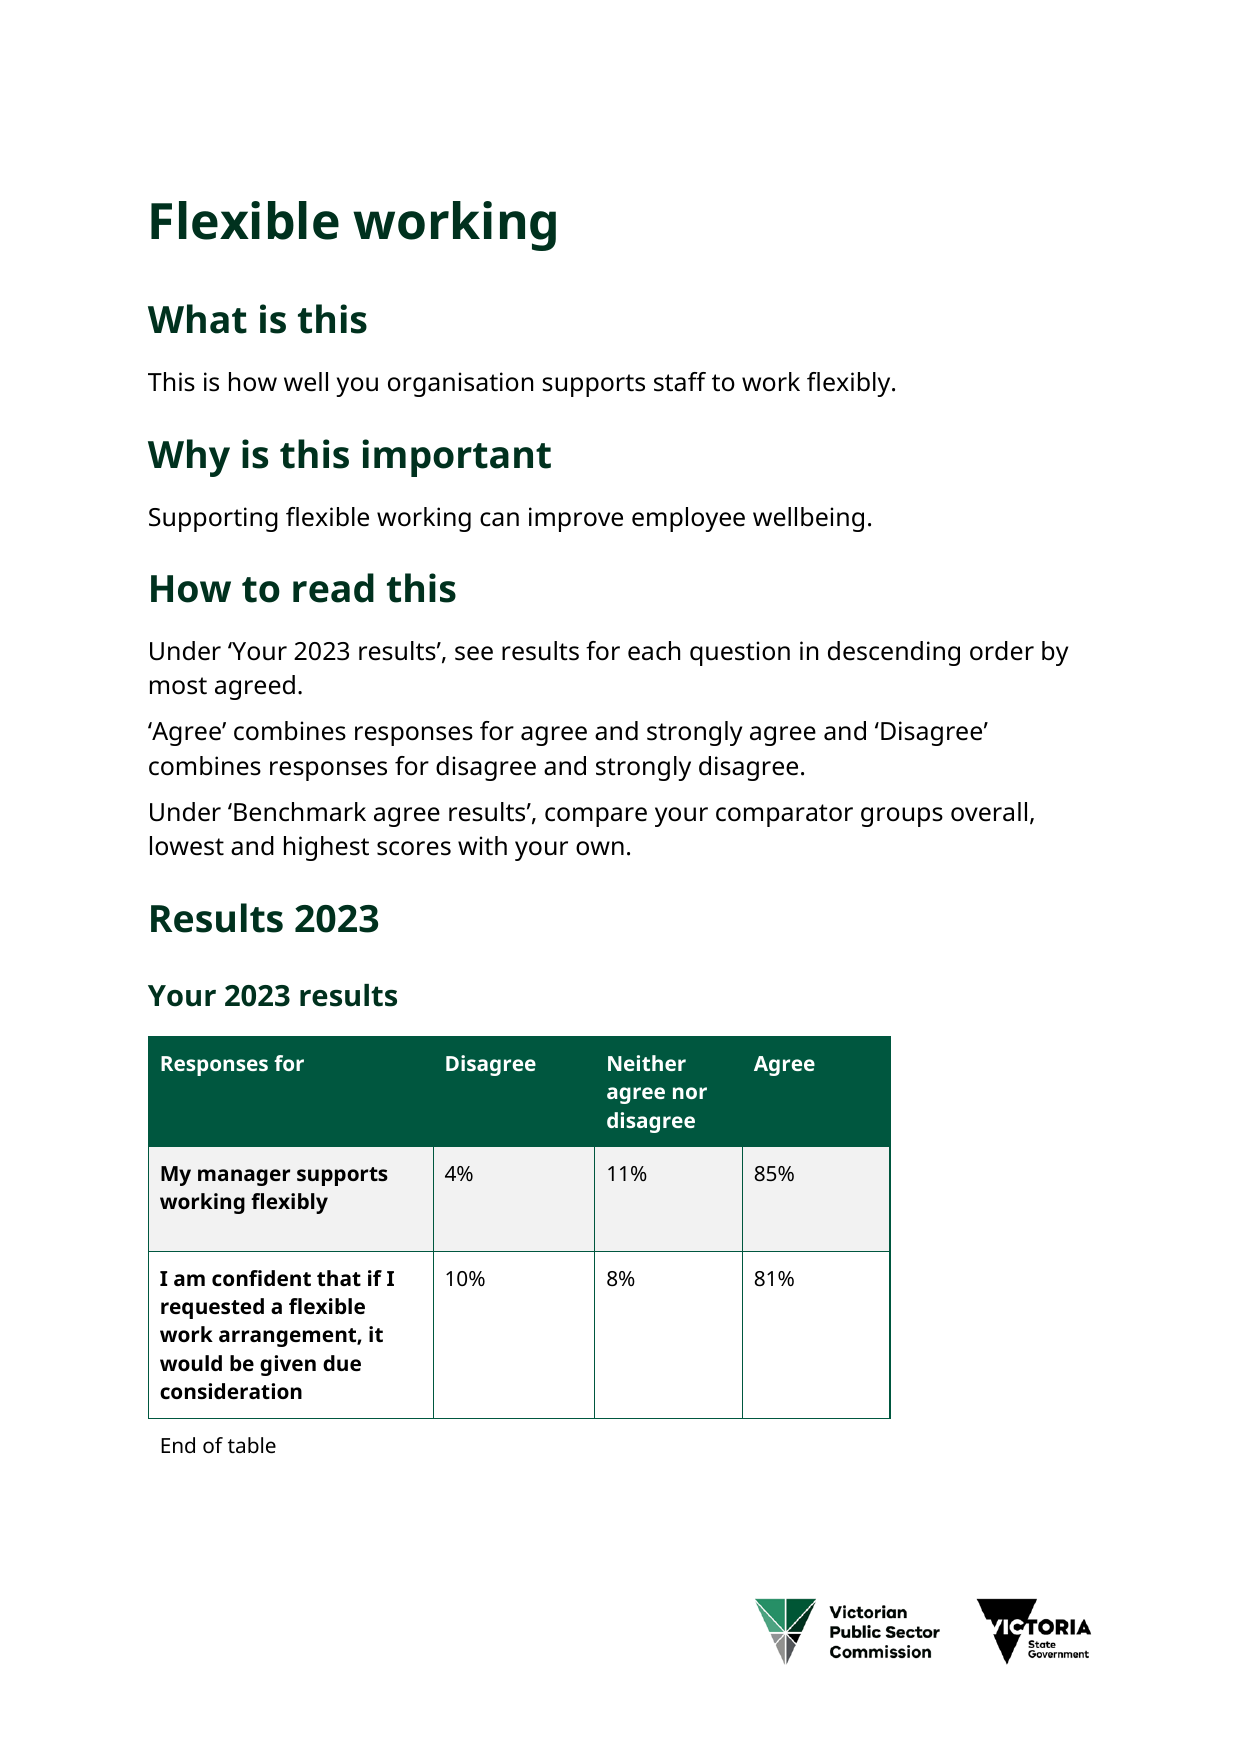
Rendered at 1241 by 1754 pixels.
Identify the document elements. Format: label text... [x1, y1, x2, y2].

subtitle Why is this important [148, 428, 1092, 479]
text Supporting flexible working can improve employee wellbeing. [148, 499, 1092, 533]
subtitle Results 2023 [148, 892, 1092, 943]
subtitle What is this [148, 294, 1092, 345]
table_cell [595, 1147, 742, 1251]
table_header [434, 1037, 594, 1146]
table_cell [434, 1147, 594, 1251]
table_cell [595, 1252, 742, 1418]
text ‘Agree’ combines responses for agree and strongly agree and ‘Disagree’ combines responses for disagree and strongly disagree. [148, 714, 1092, 782]
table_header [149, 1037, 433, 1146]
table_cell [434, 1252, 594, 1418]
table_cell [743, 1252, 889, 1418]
text Under ‘Your 2023 results’, see results for each question in descending order by most agreed. [148, 633, 1092, 702]
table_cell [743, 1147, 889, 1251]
text Under ‘Benchmark agree results’, compare your comparator groups overall, lowest and highest scores with your own. [148, 794, 1092, 863]
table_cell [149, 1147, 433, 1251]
text This is how well you organisation supports staff to work flexibly. [148, 365, 1092, 399]
subtitle Flexible working [148, 186, 1092, 254]
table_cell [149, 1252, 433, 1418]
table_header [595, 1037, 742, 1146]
subtitle How to read this [148, 562, 1092, 613]
subtitle Your 2023 results [148, 976, 1092, 1015]
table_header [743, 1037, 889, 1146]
picture [754, 1598, 1093, 1666]
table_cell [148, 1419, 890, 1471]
